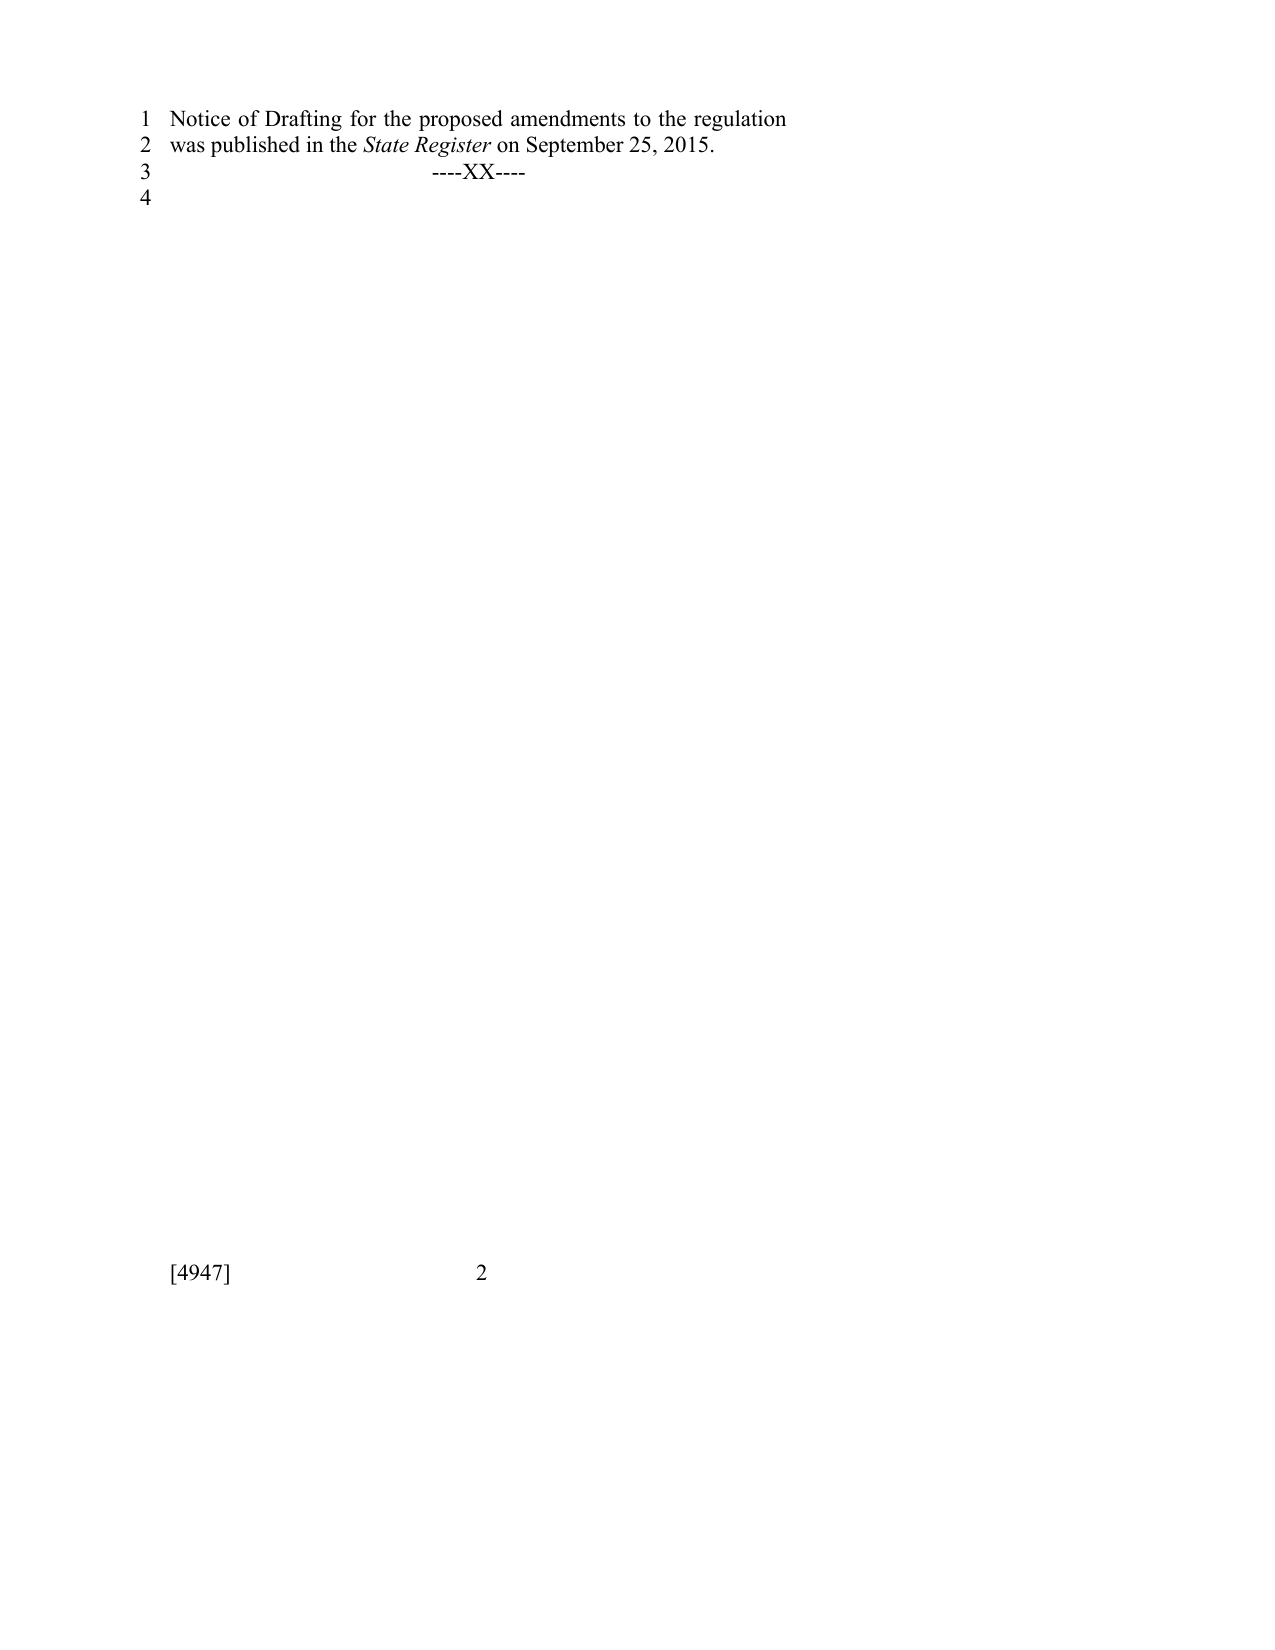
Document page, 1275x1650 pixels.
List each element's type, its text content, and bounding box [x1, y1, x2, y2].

text Notice of Drafting for the proposed amendments to the regulation was published in the State Register on September 25, 2015. [169, 105, 787, 158]
text ----XX---- [169, 158, 787, 184]
